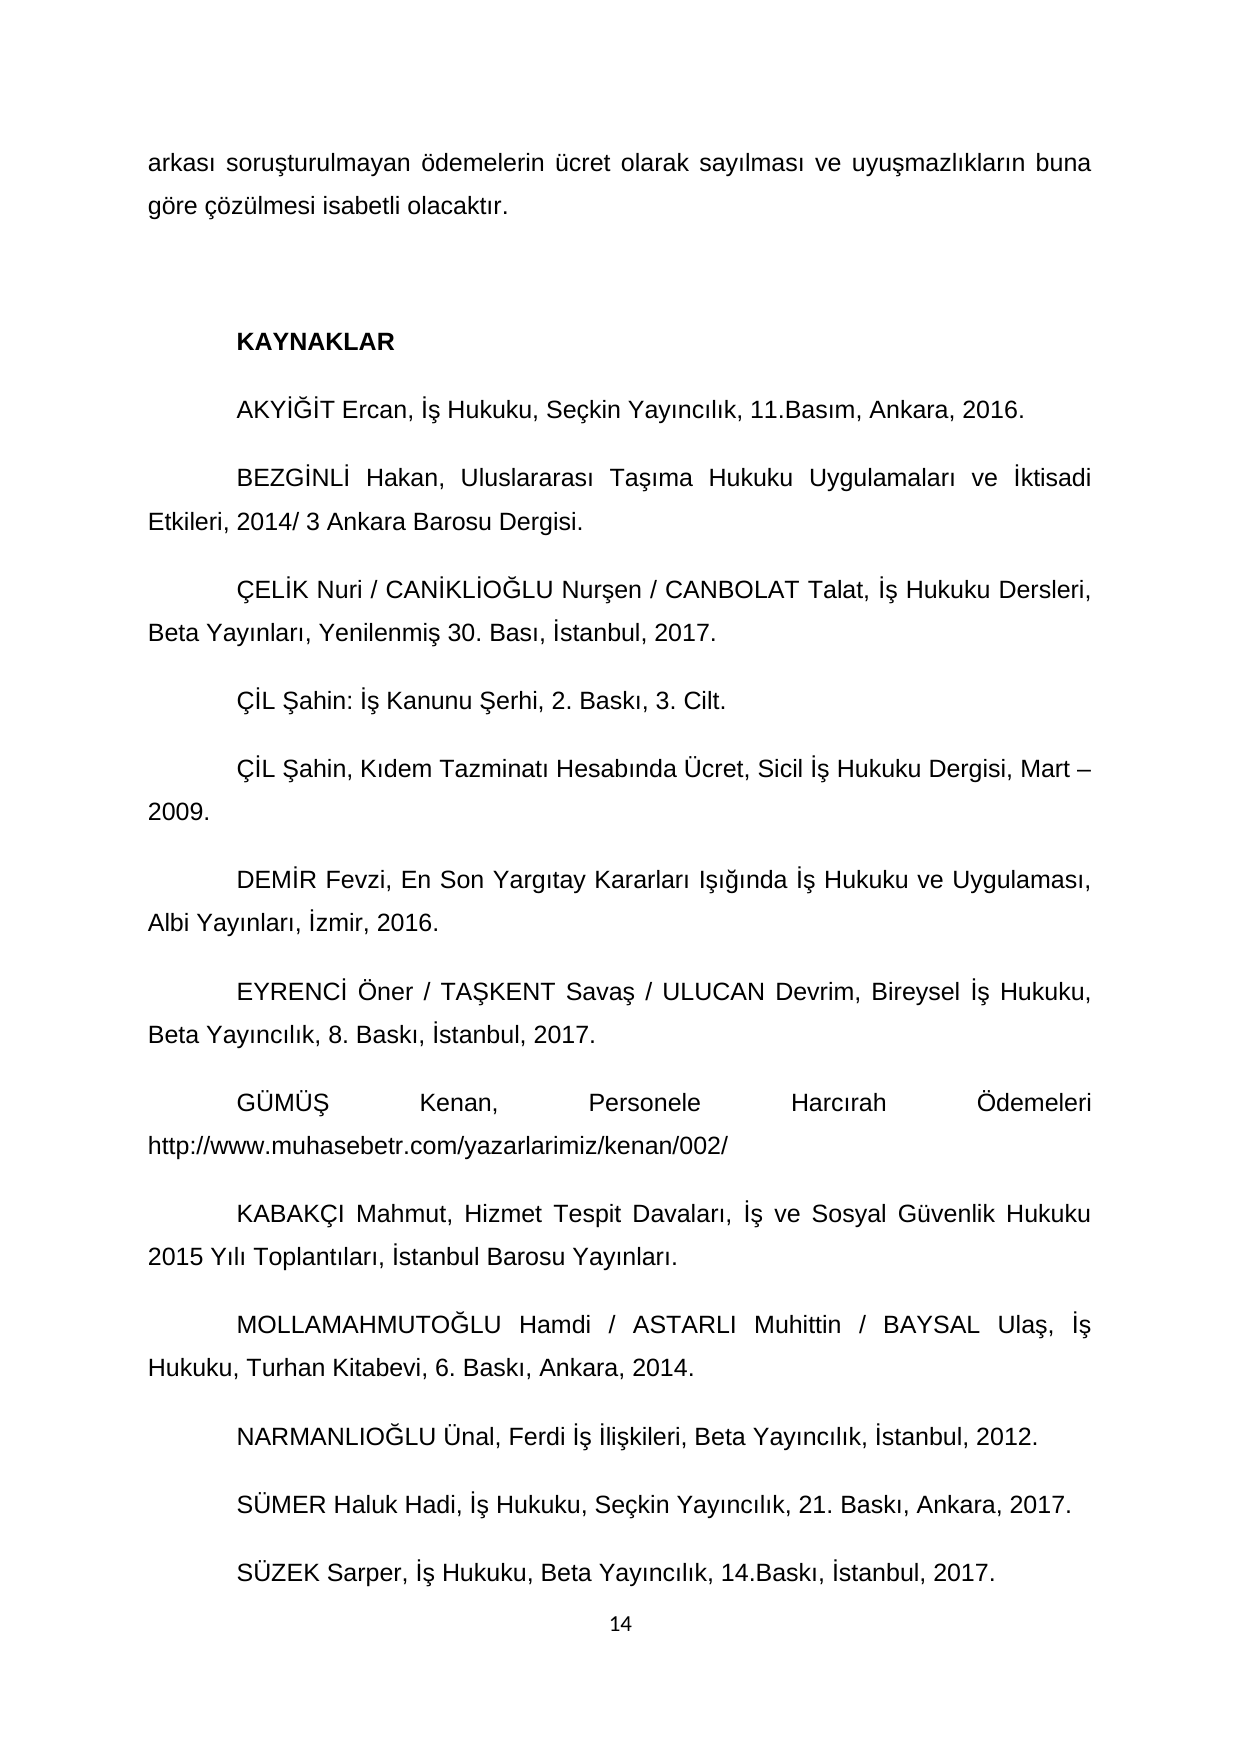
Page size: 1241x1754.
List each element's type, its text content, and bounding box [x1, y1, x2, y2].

text EYRENCİ Öner / TAŞKENT Savaş / ULUCAN Devrim, Bireysel İş Hukuku, Beta Yayıncılık, 8. Baskı, İstanbul, 2017. [148, 976, 1092, 1048]
text NARMANLIOĞLU Ünal, Ferdi İş İlişkileri, Beta Yayıncılık, İstanbul, 2012. [148, 1421, 1092, 1450]
text ÇİL Şahin, Kıdem Tazminatı Hesabında Ücret, Sicil İş Hukuku Dergisi, Mart – 2009. [148, 754, 1092, 826]
text SÜMER Haluk Hadi, İş Hukuku, Seçkin Yayıncılık, 21. Baskı, Ankara, 2017. [148, 1489, 1092, 1518]
text ÇELİK Nuri / CANİKLİOĞLU Nurşen / CANBOLAT Talat, İş Hukuku Dersleri, Beta Yayınları, Yenilenmiş 30. Bası, İstanbul, 2017. [148, 574, 1092, 646]
text BEZGİNLİ Hakan, Uluslararası Taşıma Hukuku Uygulamaları ve İktisadi Etkileri, 2014/ 3 Ankara Barosu Dergisi. [148, 463, 1092, 535]
text ÇİL Şahin: İş Kanunu Şerhi, 2. Baskı, 3. Cilt. [148, 686, 1092, 714]
text DEMİR Fevzi, En Son Yargıtay Kararları Işığında İş Hukuku ve Uygulaması, Albi Yayınları, İzmir, 2016. [148, 865, 1092, 937]
text MOLLAMAHMUTOĞLU Hamdi / ASTARLI Muhittin / BAYSAL Ulaş, İş Hukuku, Turhan Kitabevi, 6. Baskı, Ankara, 2014. [148, 1310, 1092, 1382]
text SÜZEK Sarper, İş Hukuku, Beta Yayıncılık, 14.Baskı, İstanbul, 2017. [148, 1558, 1092, 1586]
text KABAKÇI Mahmut, Hizmet Tespit Davaları, İş ve Sosyal Güvenlik Hukuku 2015 Yılı Toplantıları, İstanbul Barosu Yayınları. [148, 1199, 1092, 1271]
text GÜMÜŞ Kenan, Personele Harcırah Ödemeleri http://www.muhasebetr.com/yazarlarimiz/kenan/002/ [148, 1088, 1092, 1159]
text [148, 148, 1092, 219]
text KAYNAKLAR [148, 327, 1092, 356]
text AKYİĞİT Ercan, İş Hukuku, Seçkin Yayıncılık, 11.Basım, Ankara, 2016. [148, 395, 1092, 424]
